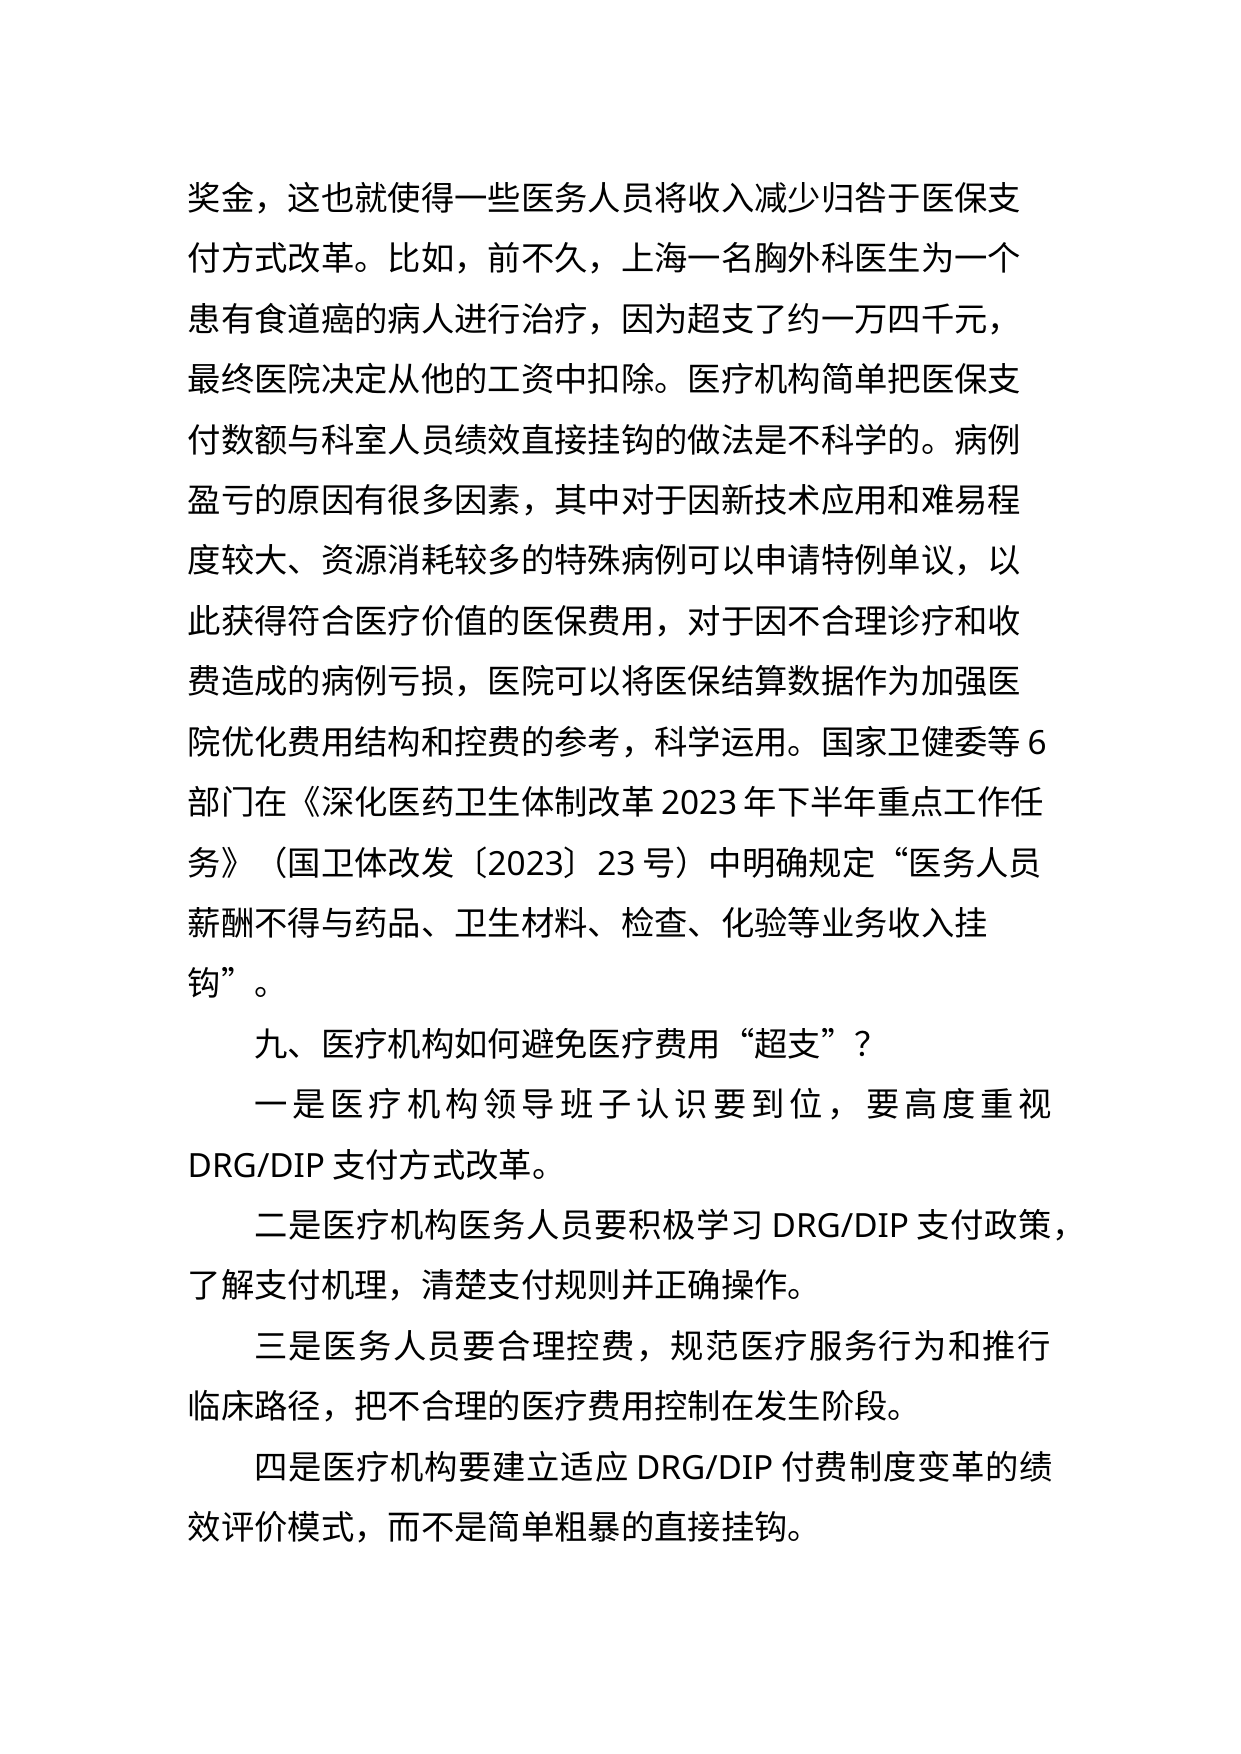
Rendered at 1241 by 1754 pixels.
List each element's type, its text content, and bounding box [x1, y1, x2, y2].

text 九、医疗机构如何避免医疗费用“超支”？ [187, 1008, 1053, 1068]
text 二是医疗机构医务人员要积极学习DRG/DIP支付政策，了解支付机理，清楚支付规则并正确操作。 [187, 1189, 1053, 1310]
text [187, 162, 1053, 1008]
text 四是医疗机构要建立适应DRG/DIP付费制度变革的绩效评价模式，而不是简单粗暴的直接挂钩。 [187, 1431, 1053, 1552]
text 三是医务人员要合理控费，规范医疗服务行为和推行临床路径，把不合理的医疗费用控制在发生阶段。 [187, 1310, 1053, 1431]
text 一是医疗机构领导班子认识要到位，要高度重视DRG/DIP支付方式改革。 [187, 1068, 1053, 1189]
